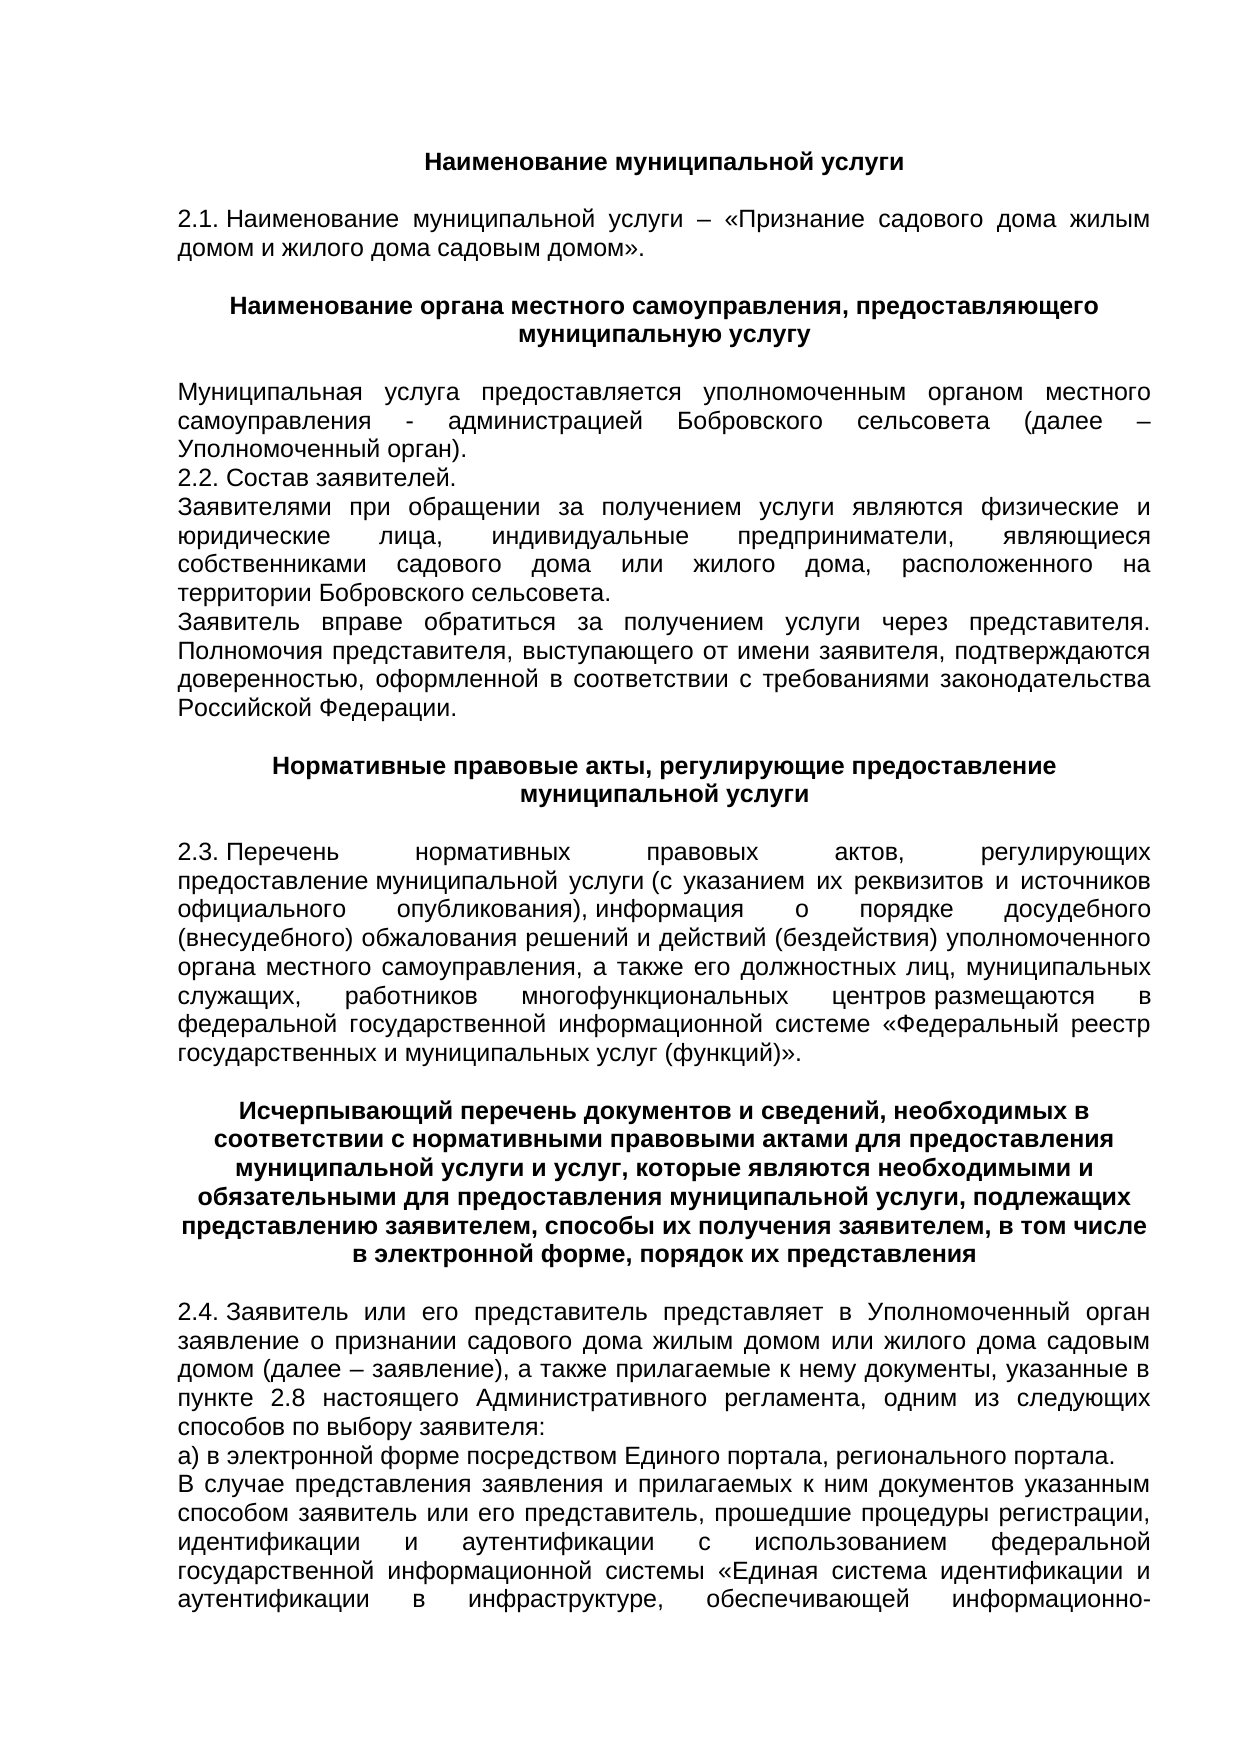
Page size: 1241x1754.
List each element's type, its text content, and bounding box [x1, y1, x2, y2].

text Муниципальная услуга предоставляется уполномоченным органом местного самоуправления - администрацией Бобровского сельсовета (далее – Уполномоченный орган). [177, 377, 1152, 463]
text 2.1. Наименование муниципальной услуги – «Признание садового дома жилым домом и жилого дома садовым домом». [177, 204, 1152, 262]
text 2.2. Состав заявителей. [177, 463, 1152, 492]
text Нормативные правовые акты, регулирующие предоставление муниципальной услуги [177, 751, 1152, 808]
text а) в электронной форме посредством Единого портала, регионального портала. [177, 1441, 1152, 1469]
text Заявителями при обращении за получением услуги являются физические и юридические лица, индивидуальные предприниматели, являющиеся собственниками садового дома или жилого дома, расположенного на территории Бобровского сельсовета. [177, 492, 1152, 607]
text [177, 1469, 1152, 1613]
text 2.3. Перечень нормативных правовых актов, регулирующих предоставление муниципальной услуги (с указанием их реквизитов и источников официального опубликования), информация о порядке досудебного (внесудебного) обжалования решений и действий (бездействия) уполномоченного органа местного самоуправления, а также его должностных лиц, муниципальных служащих, работников многофункциональных центров размещаются в федеральной государственной информационной системе «Федеральный реестр государственных и муниципальных услуг (функций)». [177, 837, 1152, 1067]
text Заявитель вправе обратиться за получением услуги через представителя. Полномочия представителя, выступающего от имени заявителя, подтверждаются доверенностью, оформленной в соответствии с требованиями законодательства Российской Федерации. [177, 607, 1152, 722]
text Исчерпывающий перечень документов и сведений, необходимых в соответствии с нормативными правовыми актами для предоставления муниципальной услуги и услуг, которые являются необходимыми и обязательными для предоставления муниципальной услуги, подлежащих представлению заявителем, способы их получения заявителем, в том числе в электронной форме, порядок их представления [177, 1096, 1152, 1268]
text Наименование муниципальной услуги [177, 147, 1152, 176]
text Наименование органа местного самоуправления, предоставляющего муниципальную услугу [177, 291, 1152, 348]
text 2.4. Заявитель или его представитель представляет в Уполномоченный орган заявление о признании садового дома жилым домом или жилого дома садовым домом (далее – заявление), а также прилагаемые к нему документы, указанные в пункте 2.8 настоящего Административного регламента, одним из следующих способов по выбору заявителя: [177, 1297, 1152, 1441]
